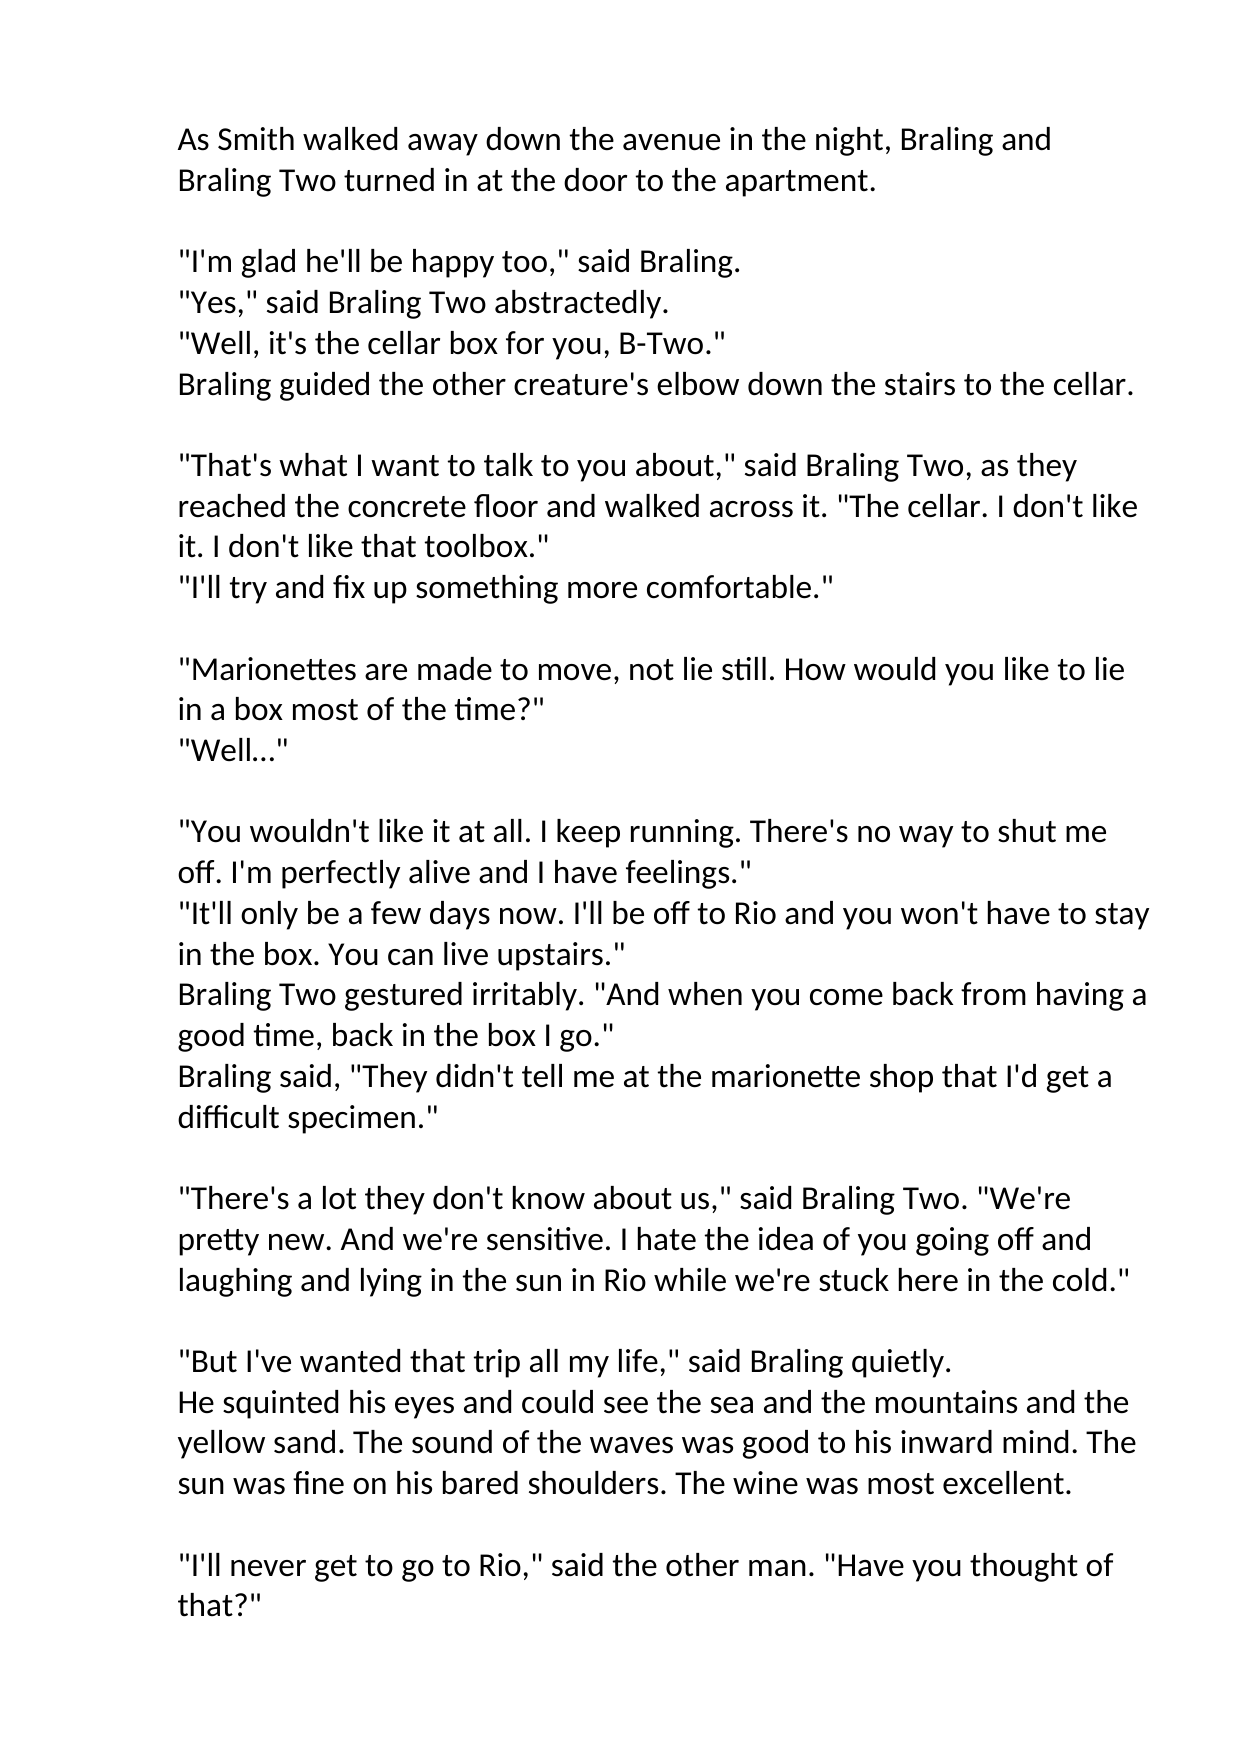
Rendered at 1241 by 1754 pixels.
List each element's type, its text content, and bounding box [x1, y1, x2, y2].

text "That's what I want to talk to you about," said Braling Two, as they reached the concrete floor and walked across it. "The cellar. I don't like it. I don't like that toolbox." [177, 444, 1152, 566]
text "I'll never get to go to Rio," said the other man. "Have you thought of that?" [177, 1544, 1152, 1625]
text "You wouldn't like it at all. I keep running. There's no way to shut me off. I'm perfectly alive and I have feelings." [177, 811, 1152, 892]
text "But I've wanted that trip all my life," said Braling quietly. [177, 1340, 1152, 1381]
text "It'll only be a few days now. I'll be off to Rio and you won't have to stay in the box. You can live upstairs." [177, 892, 1152, 973]
text "Yes," said Braling Two abstractedly. [177, 281, 1152, 322]
text "I'll try and fix up something more comfortable." [177, 566, 1152, 607]
text Braling said, "They didn't tell me at the marionette shop that I'd get a difficult specimen." [177, 1055, 1152, 1136]
text "Well…" [177, 729, 1152, 770]
text "Marionettes are made to move, not lie still. How would you like to lie in a box most of the time?" [177, 648, 1152, 729]
text Braling guided the other creature's elbow down the stairs to the cellar. [177, 362, 1152, 403]
text He squinted his eyes and could see the sea and the mountains and the yellow sand. The sound of the waves was good to his inward mind. The sun was fine on his bared shoulders. The wine was most excellent. [177, 1381, 1152, 1503]
text "Well, it's the cellar box for you, B-Two." [177, 322, 1152, 362]
text Braling Two gestured irritably. "And when you come back from having a good time, back in the box I go." [177, 973, 1152, 1055]
text "I'm glad he'll be happy too," said Braling. [177, 240, 1152, 281]
text "There's a lot they don't know about us," said Braling Two. "We're pretty new. And we're sensitive. I hate the idea of you going off and laughing and lying in the sun in Rio while we're stuck here in the cold." [177, 1177, 1152, 1299]
text As Smith walked away down the avenue in the night, Braling and Braling Two turned in at the door to the apartment. [177, 118, 1152, 199]
